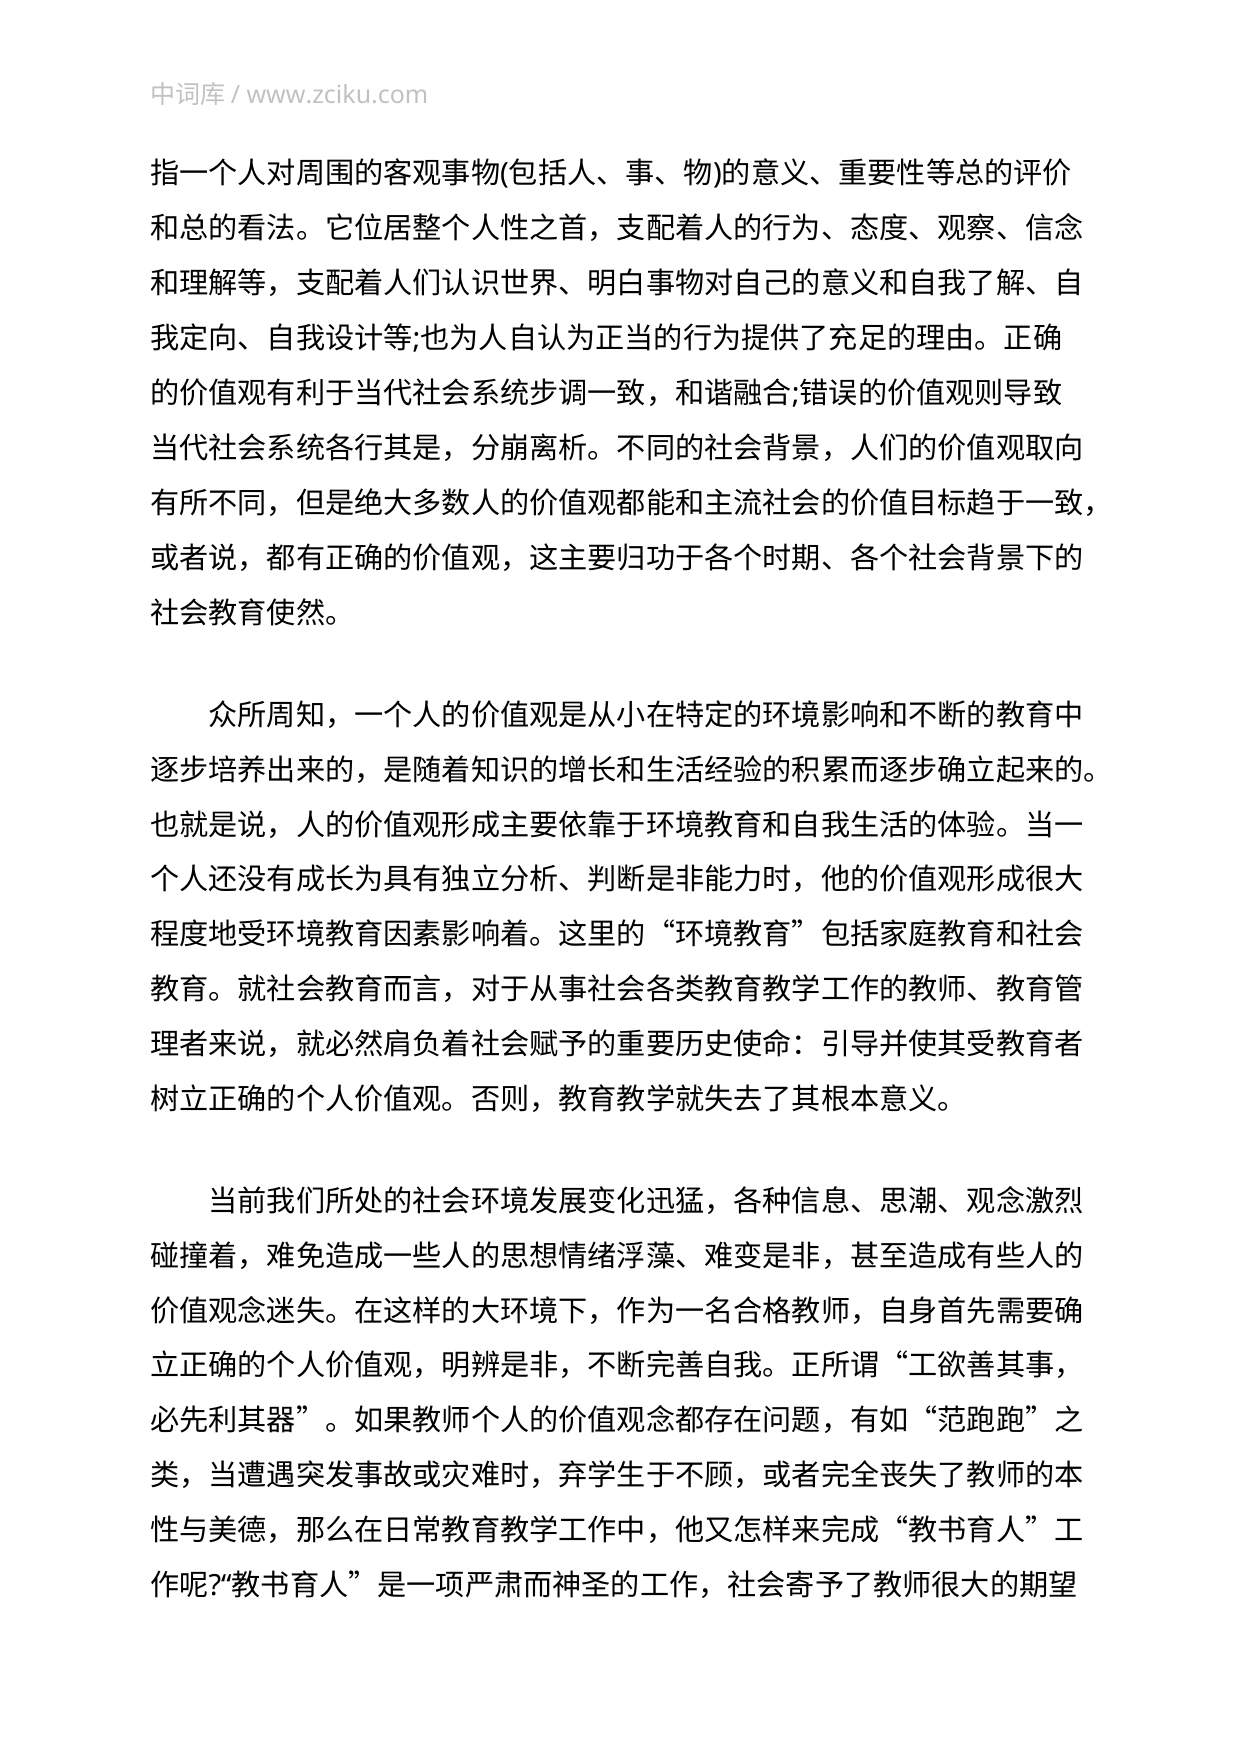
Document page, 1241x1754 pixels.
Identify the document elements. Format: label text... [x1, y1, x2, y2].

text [150, 150, 1090, 632]
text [150, 1177, 1090, 1604]
text 众所周知，一个人的价值观是从小在特定的环境影响和不断的教育中逐步培养出来的，是随着知识的增长和生活经验的积累而逐步确立起来的。也就是说，人的价值观形成主要依靠于环境教育和自我生活的体验。当一个人还没有成长为具有独立分析、判断是非能力时，他的价值观形成很大程度地受环境教育因素影响着。这里的“环境教育”包括家庭教育和社会教育。就社会教育而言，对于从事社会各类教育教学工作的教师、教育管理者来说，就必然肩负着社会赋予的重要历史使命：引导并使其受教育者树立正确的个人价值观。否则，教育教学就失去了其根本意义。 [150, 691, 1090, 1118]
